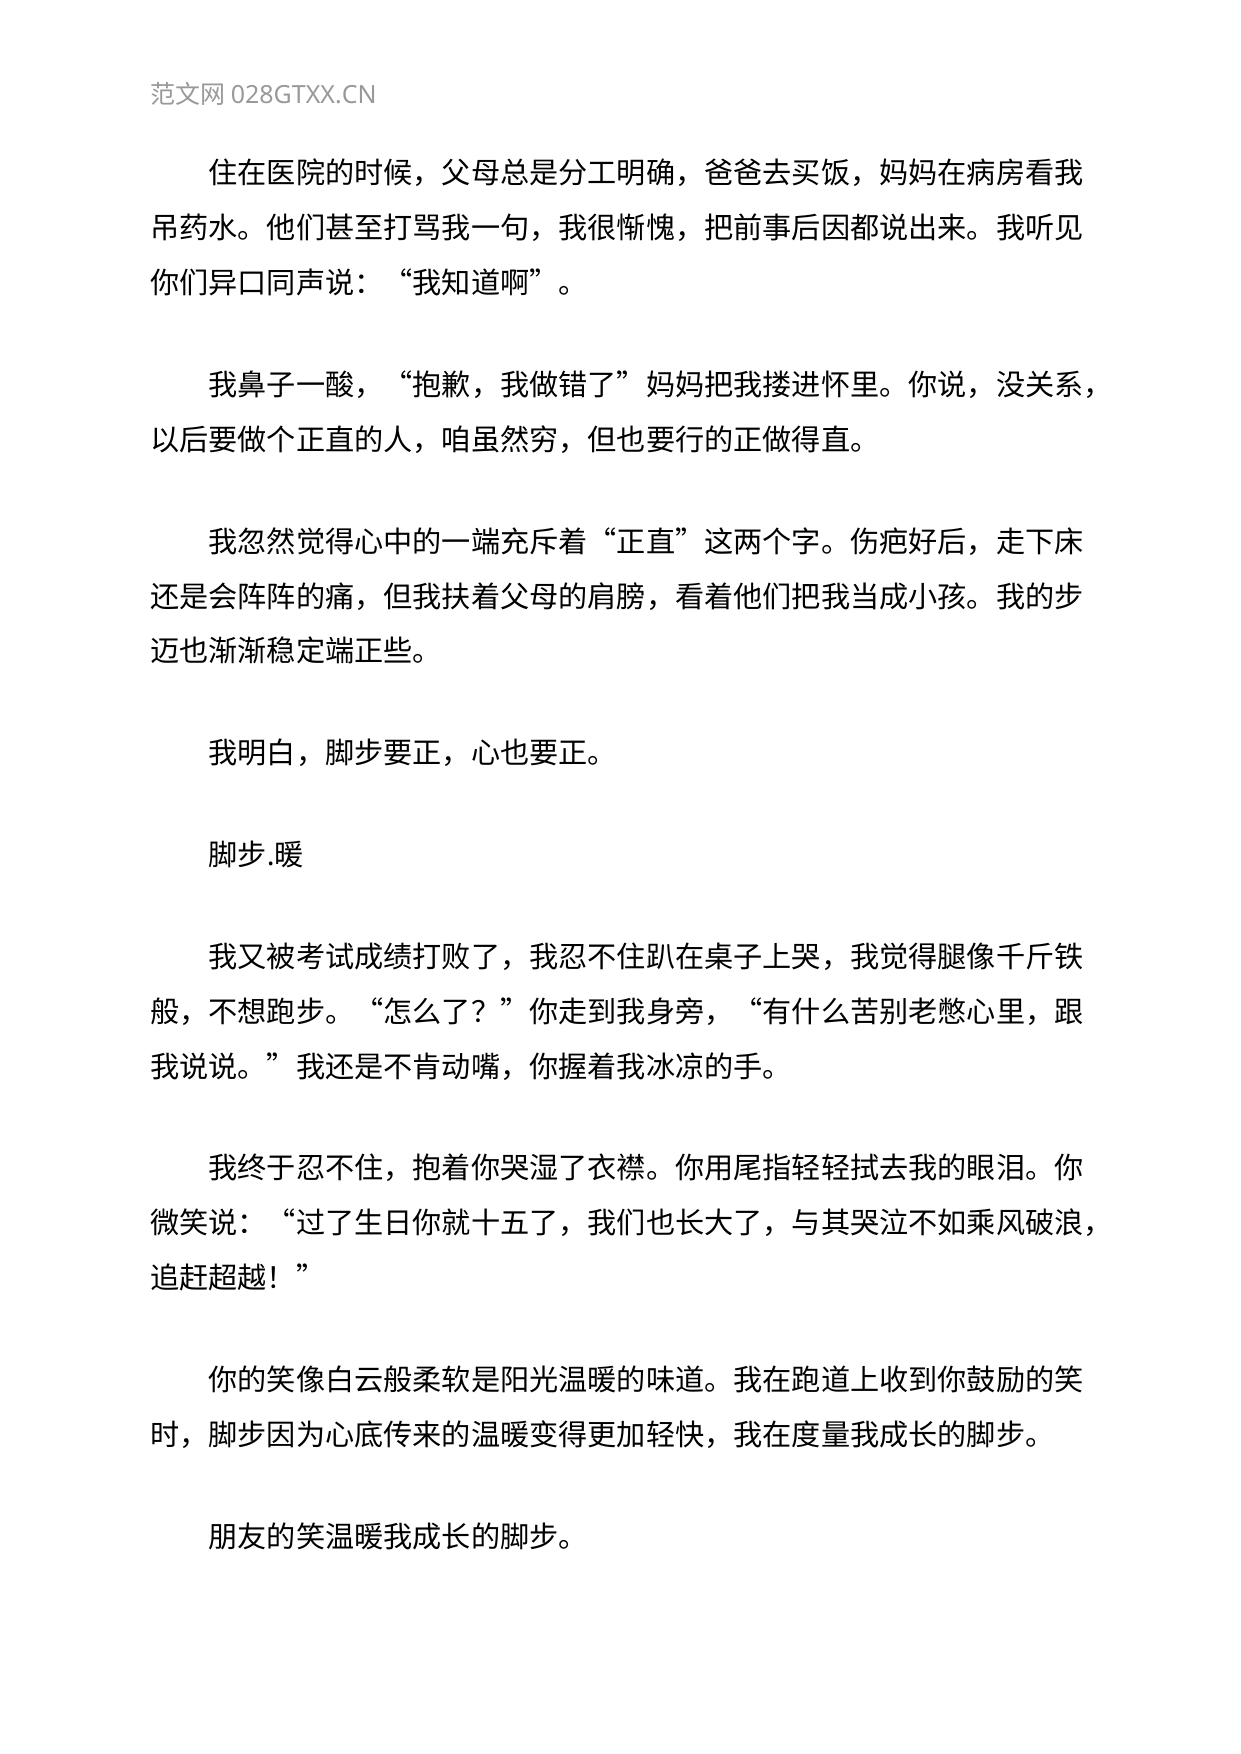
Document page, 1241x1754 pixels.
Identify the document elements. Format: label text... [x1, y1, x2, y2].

text 朋友的笑温暖我成长的脚步。 [150, 1513, 1090, 1556]
text 我鼻子一酸，“抱歉，我做错了”妈妈把我搂进怀里。你说，没关系，以后要做个正直的人，咱虽然穷，但也要行的正做得直。 [150, 362, 1090, 459]
text 脚步.暖 [150, 832, 1090, 874]
text 住在医院的时候，父母总是分工明确，爸爸去买饭，妈妈在病房看我吊药水。他们甚至打骂我一句，我很惭愧，把前事后因都说出来。我听见你们异口同声说：“我知道啊”。 [150, 150, 1090, 302]
text 你的笑像白云般柔软是阳光温暖的味道。我在跑道上收到你鼓励的笑时，脚步因为心底传来的温暖变得更加轻快，我在度量我成长的脚步。 [150, 1357, 1090, 1454]
text 我又被考试成绩打败了，我忍不住趴在桌子上哭，我觉得腿像千斤铁般，不想跑步。“怎么了？”你走到我身旁，“有什么苦别老憋心里，跟我说说。”我还是不肯动嘴，你握着我冰凉的手。 [150, 933, 1090, 1086]
text 我终于忍不住，抱着你哭湿了衣襟。你用尾指轻轻拭去我的眼泪。你微笑说：“过了生日你就十五了，我们也长大了，与其哭泣不如乘风破浪，追赶超越！” [150, 1145, 1090, 1297]
text 我忽然觉得心中的一端充斥着“正直”这两个字。伤疤好后，走下床还是会阵阵的痛，但我扶着父母的肩膀，看着他们把我当成小孩。我的步迈也渐渐稳定端正些。 [150, 518, 1090, 670]
text 我明白，脚步要正，心也要正。 [150, 730, 1090, 772]
